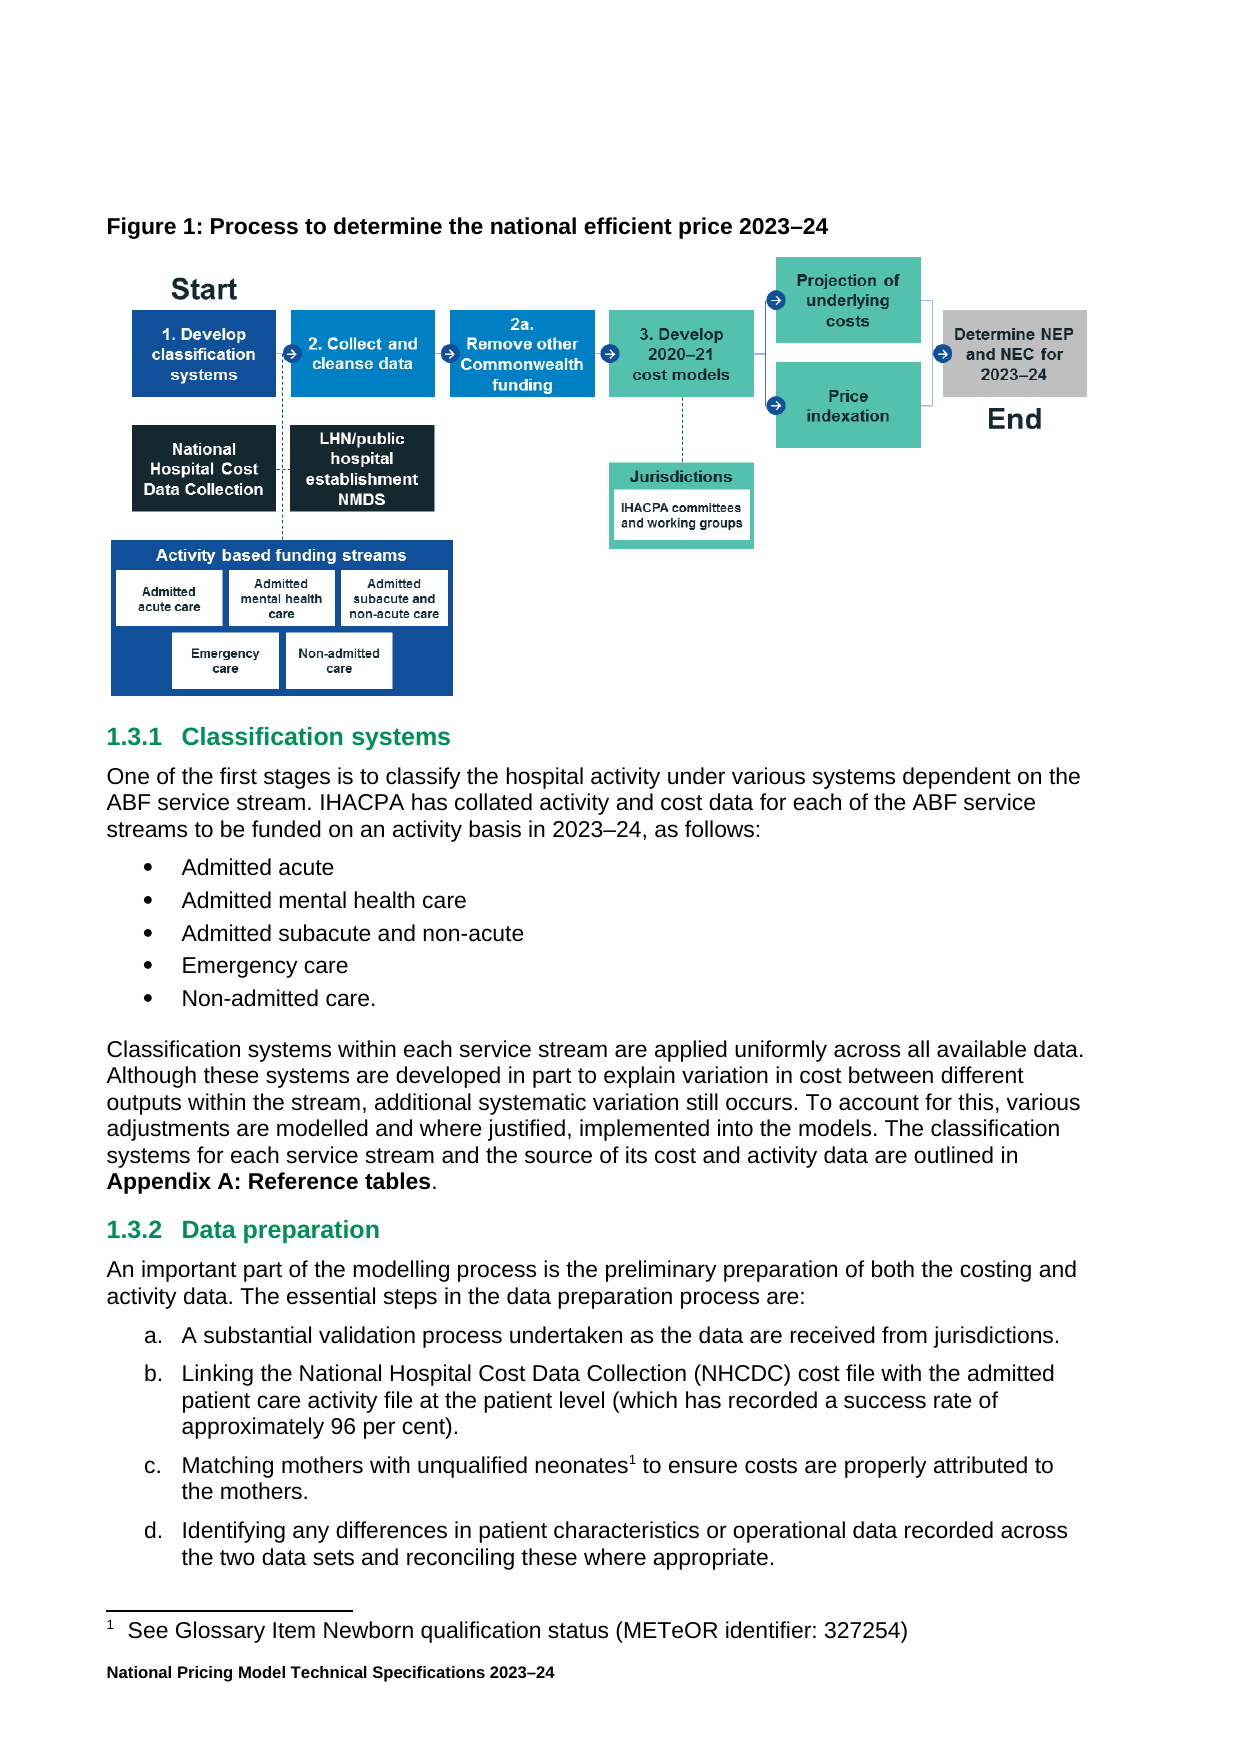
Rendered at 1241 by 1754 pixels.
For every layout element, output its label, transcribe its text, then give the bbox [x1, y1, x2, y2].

list Emergency care [144, 952, 1090, 978]
subtitle 1.3.2 Data preparation [106, 1215, 1090, 1244]
list Matching mothers with unqualified neonates to ensure costs are properly attributed to the mothers. [144, 1452, 1090, 1505]
text An important part of the modelling process is the preliminary preparation of both the costing and activity data. The essential steps in the data preparation process are: [106, 1256, 1093, 1309]
list Linking the National Hospital Cost Data Collection (NHCDC) cost file with the admitted patient care activity file at the patient level (which has recorded a success rate of approximately 96 per cent). [144, 1360, 1090, 1439]
list A substantial validation process undertaken as the data are received from jurisdictions. [144, 1322, 1090, 1348]
list Admitted acute [144, 854, 1090, 881]
text Figure 1: Process to determine the national efficient price 2023–24 [106, 213, 1090, 239]
text One of the first stages is to classify the hospital activity under various systems dependent on the ABF service stream. IHACPA has collated activity and cost data for each of the ABF service streams to be funded on an activity basis in 2023–24, as follows: [106, 763, 1093, 842]
list Non-admitted care. [144, 985, 1090, 1011]
list Admitted mental health care [144, 887, 1090, 913]
subtitle 1.3.1 Classification systems [106, 722, 1090, 750]
list Admitted subacute and non-acute [144, 919, 1090, 946]
list Identifying any differences in patient characteristics or operational data recorded across the two data sets and reconciling these where appropriate. [144, 1517, 1090, 1570]
picture [106, 251, 1091, 701]
text Classification systems within each service stream are applied uniformly across all available data. Although these systems are developed in part to explain variation in cost between different outputs within the stream, additional systematic variation still occurs. To account for this, various adjustments are modelled and where justified, implemented into the models. The classification systems for each service stream and the source of its cost and activity data are outlined in Appendix A. [106, 1036, 1093, 1194]
